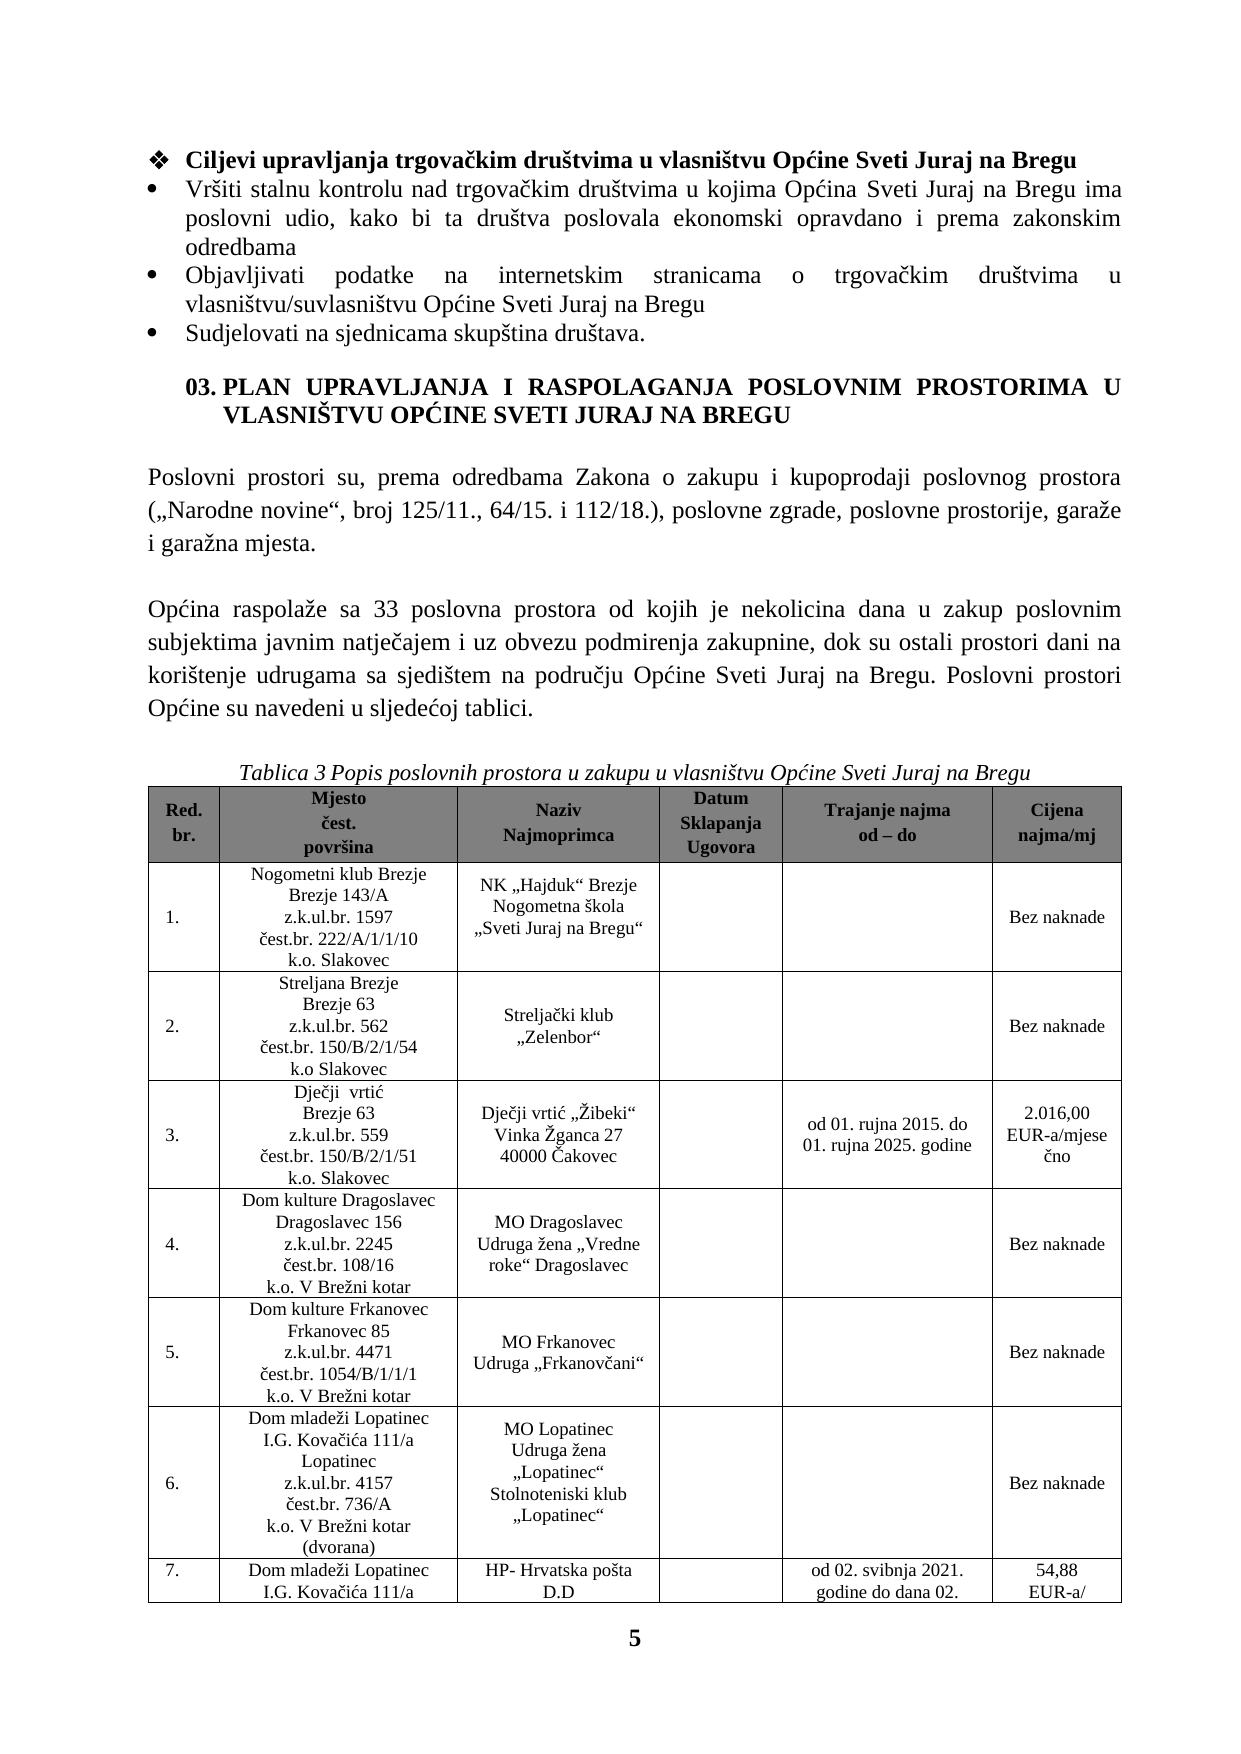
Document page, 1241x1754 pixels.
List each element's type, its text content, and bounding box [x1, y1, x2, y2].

table_cell [660, 1081, 782, 1188]
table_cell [993, 1559, 1121, 1602]
table_header Mjesto čest. površina [220, 787, 457, 862]
list Vršiti stalnu kontrolu nad trgovačkim društvima u kojima Općina Sveti Juraj na Bregu ima poslovni udio, kako bi ta društva poslovala ekonomski opravdano i prema zakonskim odredbama [148, 174, 1122, 260]
table_cell Bez naknade [993, 1189, 1121, 1297]
table_cell Dom kulture Frkanovec Frkanovec 85 z.k.ul.br. 4471 čest.br. 1054/B/1/1/1 k.o. V Brežni kotar [220, 1298, 457, 1406]
list Objavljivati podatke na internetskim stranicama o trgovačkim društvima u vlasništvu/suvlasništvu Općine Sveti Juraj na Bregu [148, 260, 1122, 318]
list Ciljevi upravljanja trgovačkim društvima u vlasništvu Općine Sveti Juraj na Bregu [148, 145, 1122, 174]
table_cell Streljana Brezje Brezje 63 z.k.ul.br. 562 čest.br. 150/B/2/1/54 k.o Slakovec [220, 972, 457, 1079]
table_cell [783, 1298, 992, 1406]
table_cell [660, 1189, 782, 1297]
table_cell Bez naknade [993, 972, 1121, 1079]
table_cell [149, 1407, 219, 1558]
text Tablica 3 Popis poslovnih prostora u zakupu u vlasništvu Općine Sveti Juraj na Bregu [148, 759, 1122, 786]
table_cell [783, 1559, 992, 1602]
table_cell od 01. rujna 2015. do 01. rujna 2025. godine [783, 1081, 992, 1188]
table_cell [220, 1559, 457, 1602]
table_cell Dom mladeži Lopatinec I.G. Kovačića 111/a Lopatinec z.k.ul.br. 4157 čest.br. 736/A k.o. V Brežni kotar (dvorana) [220, 1407, 457, 1558]
table_cell [660, 972, 782, 1079]
table_cell NK „Hajduk“ Brezje Nogometna škola „Sveti Juraj na Bregu“ [458, 863, 659, 971]
table_cell Bez naknade [993, 863, 1121, 971]
table_cell 2.016,00 EUR-a/mjesečno [993, 1081, 1121, 1188]
table_cell [149, 972, 219, 1079]
table_cell [149, 1081, 219, 1188]
table_cell MO Dragoslavec Udruga žena „Vredne roke“ Dragoslavec [458, 1189, 659, 1297]
table_cell Nogometni klub Brezje Brezje 143/A z.k.ul.br. 1597 čest.br. 222/A/1/1/10 k.o. Slakovec [220, 863, 457, 971]
table_cell Dječji vrtić Brezje 63 z.k.ul.br. 559 čest.br. 150/B/2/1/51 k.o. Slakovec [220, 1081, 457, 1188]
table_cell [660, 1407, 782, 1558]
table_cell [783, 1407, 992, 1558]
table_cell [149, 1559, 219, 1602]
table_cell [149, 1189, 219, 1297]
text Općina raspolaže sa 33 poslovna prostora od kojih je nekolicina dana u zakup poslovnim subjektima javnim natječajem i uz obvezu podmirenja zakupnine, dok su ostali prostori dani na korištenje udrugama sa sjedištem na području Općine Sveti Juraj na Bregu. Poslovni prostori Općine su navedeni u sljedećoj tablici. [148, 594, 1122, 722]
table_header Trajanje najma od – do [783, 787, 992, 862]
table_cell [783, 1189, 992, 1297]
text Poslovni prostori su, prema odredbama Zakona o zakupu i kupoprodaji poslovnog prostora („Narodne novine“, broj 125/11., 64/15. i 112/18.), poslovne zgrade, poslovne prostorije, garaže i garažna mjesta. [148, 462, 1122, 557]
table_cell Dječji vrtić „Žibeki“ Vinka Žganca 27 40000 Čakovec [458, 1081, 659, 1188]
table_cell Bez naknade [993, 1298, 1121, 1406]
table_cell MO Lopatinec Udruga žena „Lopatinec“ Stolnoteniski klub „Lopatinec“ [458, 1407, 659, 1558]
list PLAN UPRAVLJANJA I RASPOLAGANJA POSLOVNIM PROSTORIMA U VLASNIŠTVU OPĆINE SVETI JURAJ NA BREGU [185, 372, 1122, 429]
table_header Naziv Najmoprimca [458, 787, 659, 862]
table_cell [149, 1298, 219, 1406]
list Sudjelovati na sjednicama skupština društava. [148, 318, 1122, 347]
table_cell [783, 863, 992, 971]
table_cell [458, 1559, 659, 1602]
table_cell Dom kulture Dragoslavec Dragoslavec 156 z.k.ul.br. 2245 čest.br. 108/16 k.o. V Brežni kotar [220, 1189, 457, 1297]
table_cell [783, 972, 992, 1079]
table_header Datum Sklapanja Ugovora [660, 787, 782, 862]
table_cell MO Frkanovec Udruga „Frkanovčani“ [458, 1298, 659, 1406]
table_cell [660, 863, 782, 971]
table_cell [660, 1298, 782, 1406]
table_cell [660, 1559, 782, 1602]
table_cell Streljački klub „Zelenbor“ [458, 972, 659, 1079]
table_header Red. br. [149, 787, 219, 862]
table_cell Bez naknade [993, 1407, 1121, 1558]
table_header Cijena najma/mj [993, 787, 1121, 862]
table_cell [149, 863, 219, 971]
